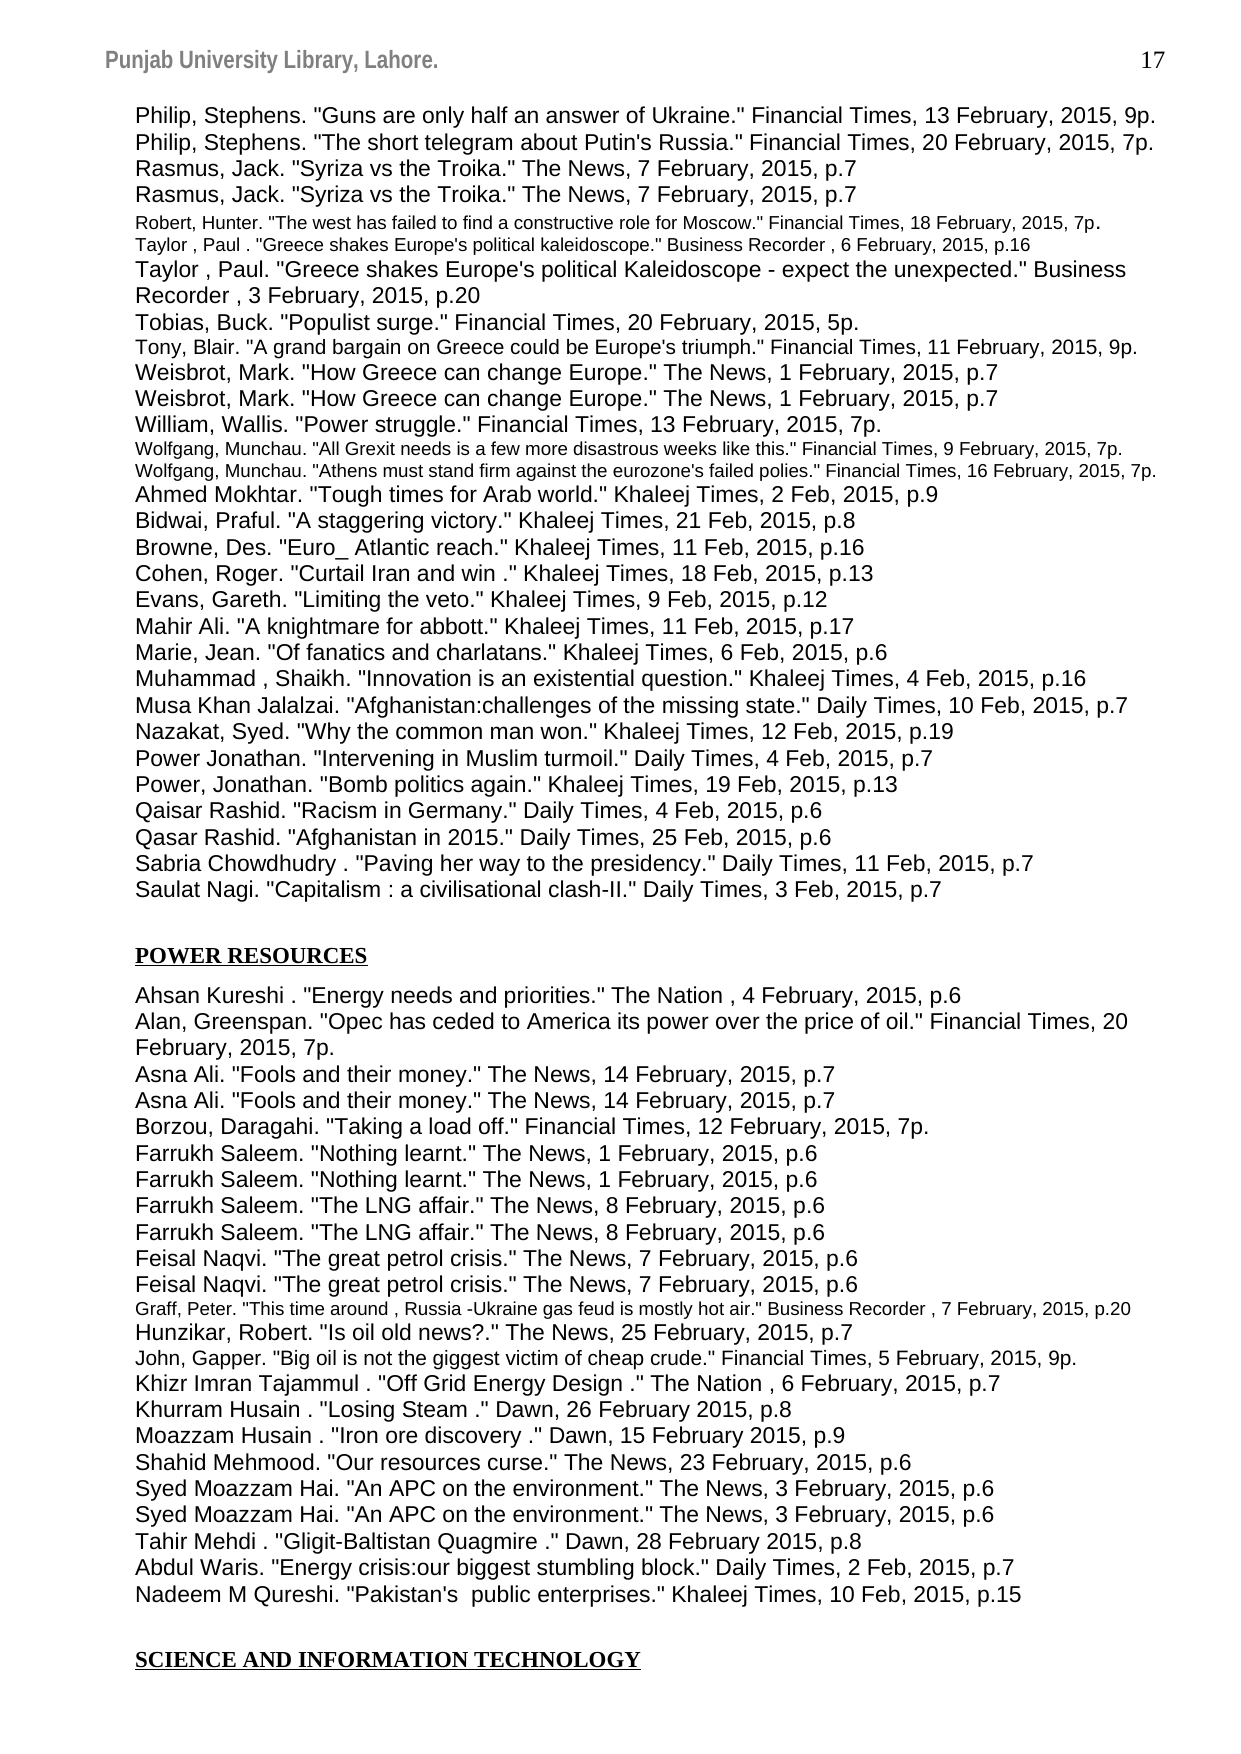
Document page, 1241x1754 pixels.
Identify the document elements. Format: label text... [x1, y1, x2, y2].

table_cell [124, 103, 1174, 942]
table_cell POWER RESOURCES Ahsan Kureshi . "Energy needs and priorities." The Nation , 4 February, 2015, p.6 Alan, Greenspan. "Opec has ceded to America its power over the price of oil." Financial Times, 20 February, 2015, 7p. Asna Ali. "Fools and their money." The News, 14 February, 2015, p.7 Asna Ali. "Fools and their money." The News, 14 February, 2015, p.7 Borzou, Daragahi. "Taking a load off." Financial Times, 12 February, 2015, 7p. Farrukh Saleem. "Nothing learnt." The News, 1 February, 2015, p.6 Farrukh Saleem. "Nothing learnt." The News, 1 February, 2015, p.6 Farrukh Saleem. "The LNG affair." The News, 8 February, 2015, p.6 Farrukh Saleem. "The LNG affair." The News, 8 February, 2015, p.6 Feisal Naqvi. "The great petrol crisis." The News, 7 February, 2015, p.6 Feisal Naqvi. "The great petrol crisis." The News, 7 February, 2015, p.6 Graff, Peter. "This time around , Russia -Ukraine gas feud is mostly hot air." Business Recorder , 7 February, 2015, p.20 Hunzikar, Robert. "Is oil old news?." The News, 25 February, 2015, p.7 John, Gapper. "Big oil is not the giggest victim of cheap crude." Financial Times, 5 February, 2015, 9p. Khizr Imran Tajammul . "Off Grid Energy Design ." The Nation , 6 February, 2015, p.7 Khurram Husain . "Losing Steam ." Dawn, 26 February 2015, p.8 Moazzam Husain . "Iron ore discovery ." Dawn, 15 February 2015, p.9 Shahid Mehmood. "Our resources curse." The News, 23 February, 2015, p.6 Syed Moazzam Hai. "An APC on the environment." The News, 3 February, 2015, p.6 Syed Moazzam Hai. "An APC on the environment." The News, 3 February, 2015, p.6 Tahir Mehdi . "Gligit-Baltistan Quagmire ." Dawn, 28 February 2015, p.8 Abdul Waris. "Energy crisis:our biggest stumbling block." Daily Times, 2 Feb, 2015, p.7 Nadeem M Qureshi. "Pakistan's public enterprises." Khaleej Times, 10 Feb, 2015, p.15 [124, 942, 1174, 1646]
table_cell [124, 1646, 1174, 1697]
